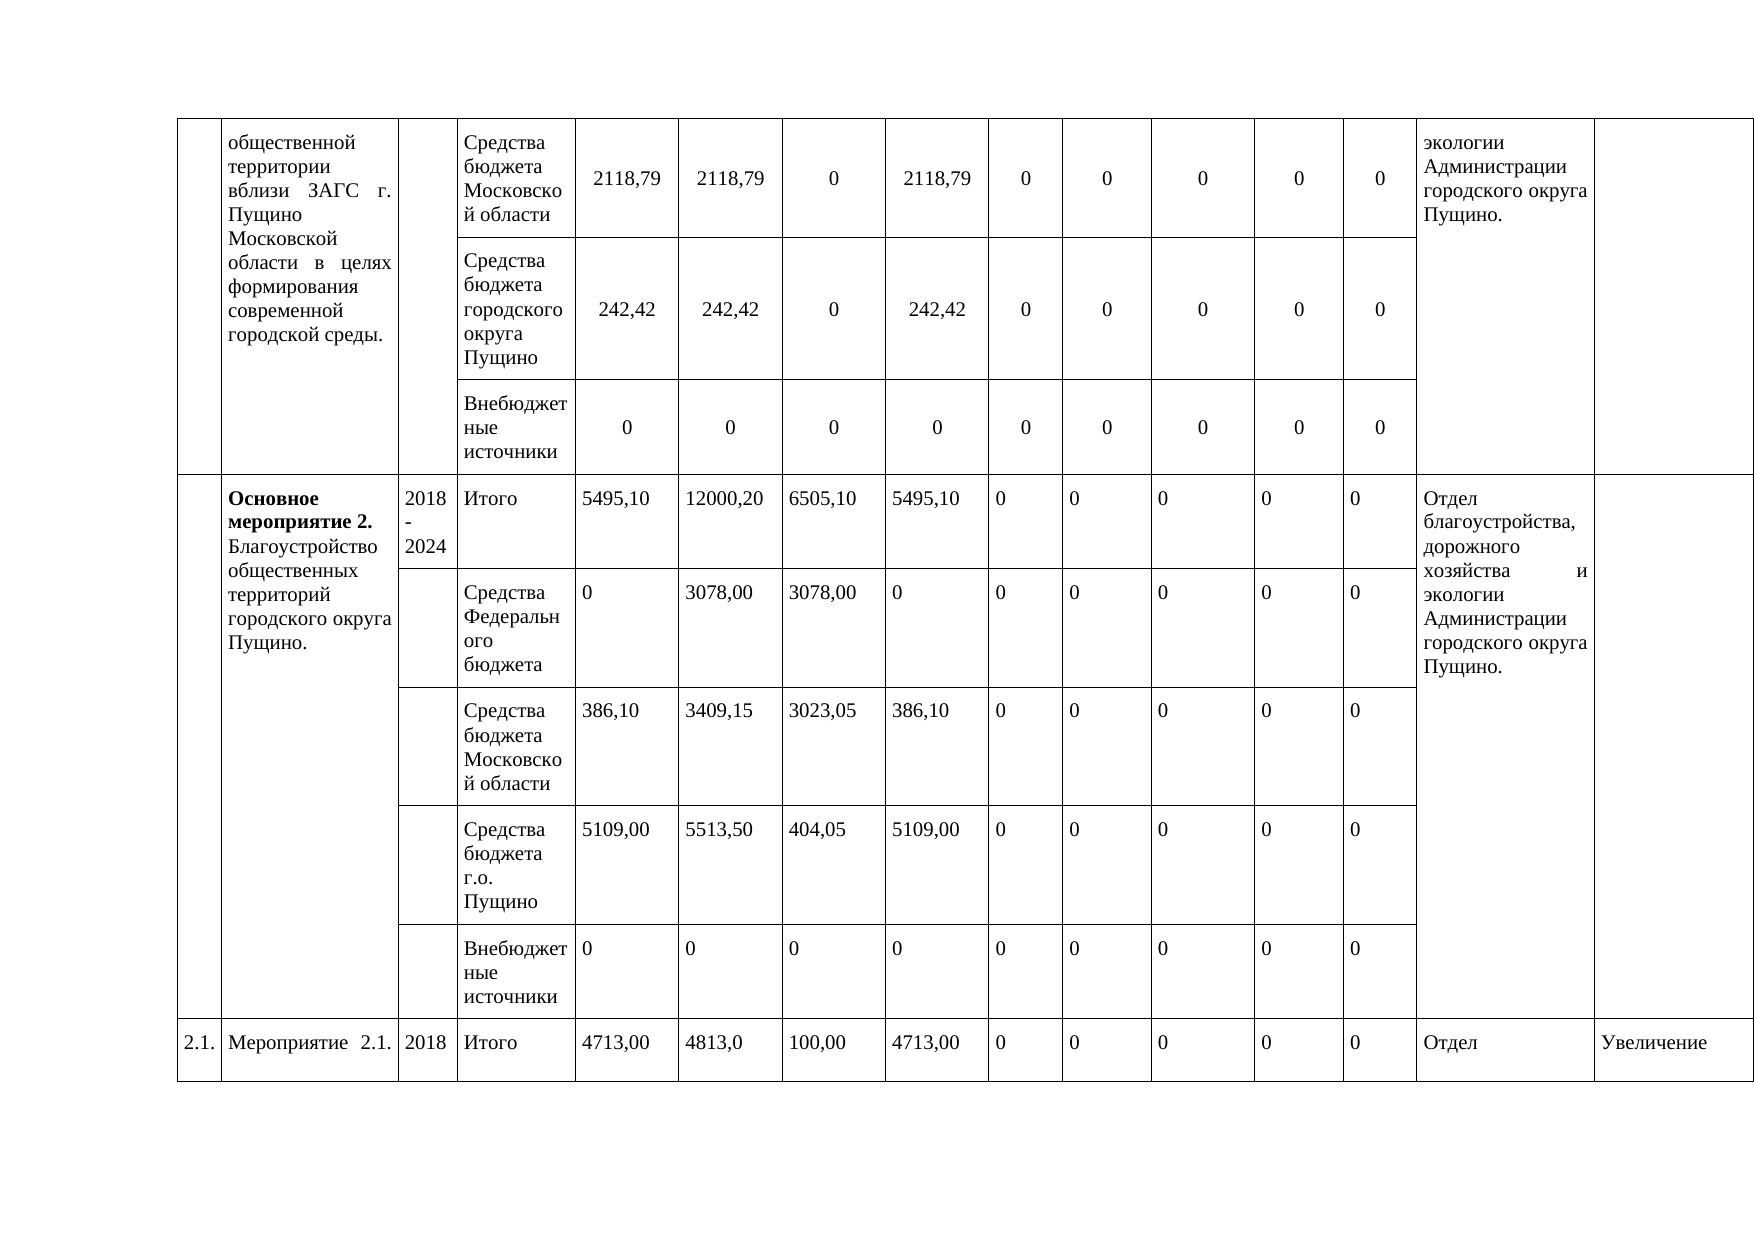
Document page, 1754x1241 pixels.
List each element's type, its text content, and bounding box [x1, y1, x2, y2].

table_cell Средства Федерального бюджета [458, 569, 575, 687]
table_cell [1595, 1019, 1753, 1081]
table_cell 386,10 [886, 688, 988, 805]
table_cell 0 [1152, 806, 1254, 924]
table_cell 0 [1255, 569, 1343, 687]
table_cell 0 [679, 380, 782, 474]
table_cell 0 [1063, 475, 1151, 568]
table_cell 0 [1344, 569, 1416, 687]
table_cell 0 [1152, 1019, 1254, 1081]
table_cell 0 [1255, 380, 1343, 474]
table_cell 100,00 [783, 1019, 885, 1081]
table_cell 5513,50 [679, 806, 782, 924]
table_cell 0 [989, 119, 1062, 237]
table_cell Итого [458, 475, 575, 568]
table_cell 0 [1344, 119, 1416, 237]
table_cell 0 [679, 925, 782, 1018]
table_cell 0 [1063, 806, 1151, 924]
table_cell 0 [1152, 569, 1254, 687]
table_cell 2018-2024 [399, 1019, 457, 1081]
table_cell 5495,10 [886, 475, 988, 568]
table_cell 0 [1255, 925, 1343, 1018]
table_cell 0 [576, 380, 678, 474]
table_cell 0 [1255, 238, 1343, 379]
table_cell 0 [1152, 475, 1254, 568]
table_cell 242,42 [886, 238, 988, 379]
table_cell 0 [989, 688, 1062, 805]
table_cell 2118,79 [679, 119, 782, 237]
table_cell 0 [1152, 238, 1254, 379]
table_cell [399, 569, 457, 687]
table_cell [399, 688, 457, 805]
table_cell 4813,0 [679, 1019, 782, 1081]
table_cell 0 [1063, 569, 1151, 687]
table_cell 0 [1152, 688, 1254, 805]
table_cell 0 [1255, 806, 1343, 924]
table_cell 0 [576, 569, 678, 687]
table_cell 5495,10 [576, 475, 678, 568]
table_cell Средства бюджета Московской области [458, 688, 575, 805]
table_cell 4713,00 [886, 1019, 988, 1081]
table_cell 0 [576, 925, 678, 1018]
table_cell [1595, 475, 1753, 1018]
table_cell 242,42 [679, 238, 782, 379]
table_cell 0 [1152, 119, 1254, 237]
table_cell 3078,00 [679, 569, 782, 687]
table_cell 404,05 [783, 806, 885, 924]
table_cell 0 [1063, 688, 1151, 805]
table_cell 5109,00 [576, 806, 678, 924]
table_cell 2.1. [178, 1019, 221, 1081]
table_cell [399, 806, 457, 924]
table_cell 242,42 [576, 238, 678, 379]
table_cell 0 [989, 569, 1062, 687]
table_cell 0 [989, 475, 1062, 568]
table_cell 0 [1063, 1019, 1151, 1081]
table_cell 12000,20 [679, 475, 782, 568]
table_cell 0 [783, 238, 885, 379]
table_cell 0 [1344, 688, 1416, 805]
table_cell 0 [1344, 1019, 1416, 1081]
table_cell 0 [886, 380, 988, 474]
table_cell 0 [886, 925, 988, 1018]
table_cell 0 [1344, 238, 1416, 379]
table_cell 5109,00 [886, 806, 988, 924]
table_cell [178, 475, 221, 1018]
table_cell 0 [1063, 238, 1151, 379]
table_cell 0 [1255, 119, 1343, 237]
table_cell 4713,00 [576, 1019, 678, 1081]
table_cell 0 [989, 1019, 1062, 1081]
table_cell 0 [1063, 119, 1151, 237]
table_cell 0 [1344, 806, 1416, 924]
table_cell Внебюджетные источники [458, 380, 575, 474]
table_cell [1417, 1019, 1594, 1081]
table_cell 3409,15 [679, 688, 782, 805]
table_cell 386,10 [576, 688, 678, 805]
table_cell Средства бюджета г.о. Пущино [458, 806, 575, 924]
table_cell 0 [1255, 688, 1343, 805]
table_cell 0 [1255, 475, 1343, 568]
table_cell 0 [989, 238, 1062, 379]
table_cell 2118,79 [576, 119, 678, 237]
table_cell [399, 925, 457, 1018]
table_cell Отдел благоустройства, дорожного хозяйства и экологии Администрации городского округа Пущино. [1417, 475, 1594, 1018]
table_cell 3023,05 [783, 688, 885, 805]
table_cell Внебюджетные источники [458, 925, 575, 1018]
table_cell Итого [458, 1019, 575, 1081]
table_cell 0 [1152, 925, 1254, 1018]
table_cell 0 [1063, 925, 1151, 1018]
table_cell 0 [1063, 380, 1151, 474]
table_cell Средства бюджета городского округа Пущино [458, 238, 575, 379]
table_cell 0 [1152, 380, 1254, 474]
table_cell 0 [989, 380, 1062, 474]
table_cell 3078,00 [783, 569, 885, 687]
table_cell 2018-2024 [399, 475, 457, 568]
table_cell 2118,79 [886, 119, 988, 237]
table_cell Основное мероприятие 2. Благоустройство общественных территорий городского округа Пущино. [222, 475, 398, 1018]
table_cell 0 [783, 119, 885, 237]
table_cell 0 [1344, 925, 1416, 1018]
table_cell 0 [989, 806, 1062, 924]
table_cell 0 [1344, 380, 1416, 474]
table_cell Средства бюджета Московской области [458, 119, 575, 237]
table_cell 0 [783, 925, 885, 1018]
table_cell 0 [783, 380, 885, 474]
table_cell 0 [886, 569, 988, 687]
table_cell 0 [989, 925, 1062, 1018]
table_cell 0 [1344, 475, 1416, 568]
table_cell 6505,10 [783, 475, 885, 568]
table_cell 0 [1255, 1019, 1343, 1081]
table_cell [222, 1019, 398, 1081]
